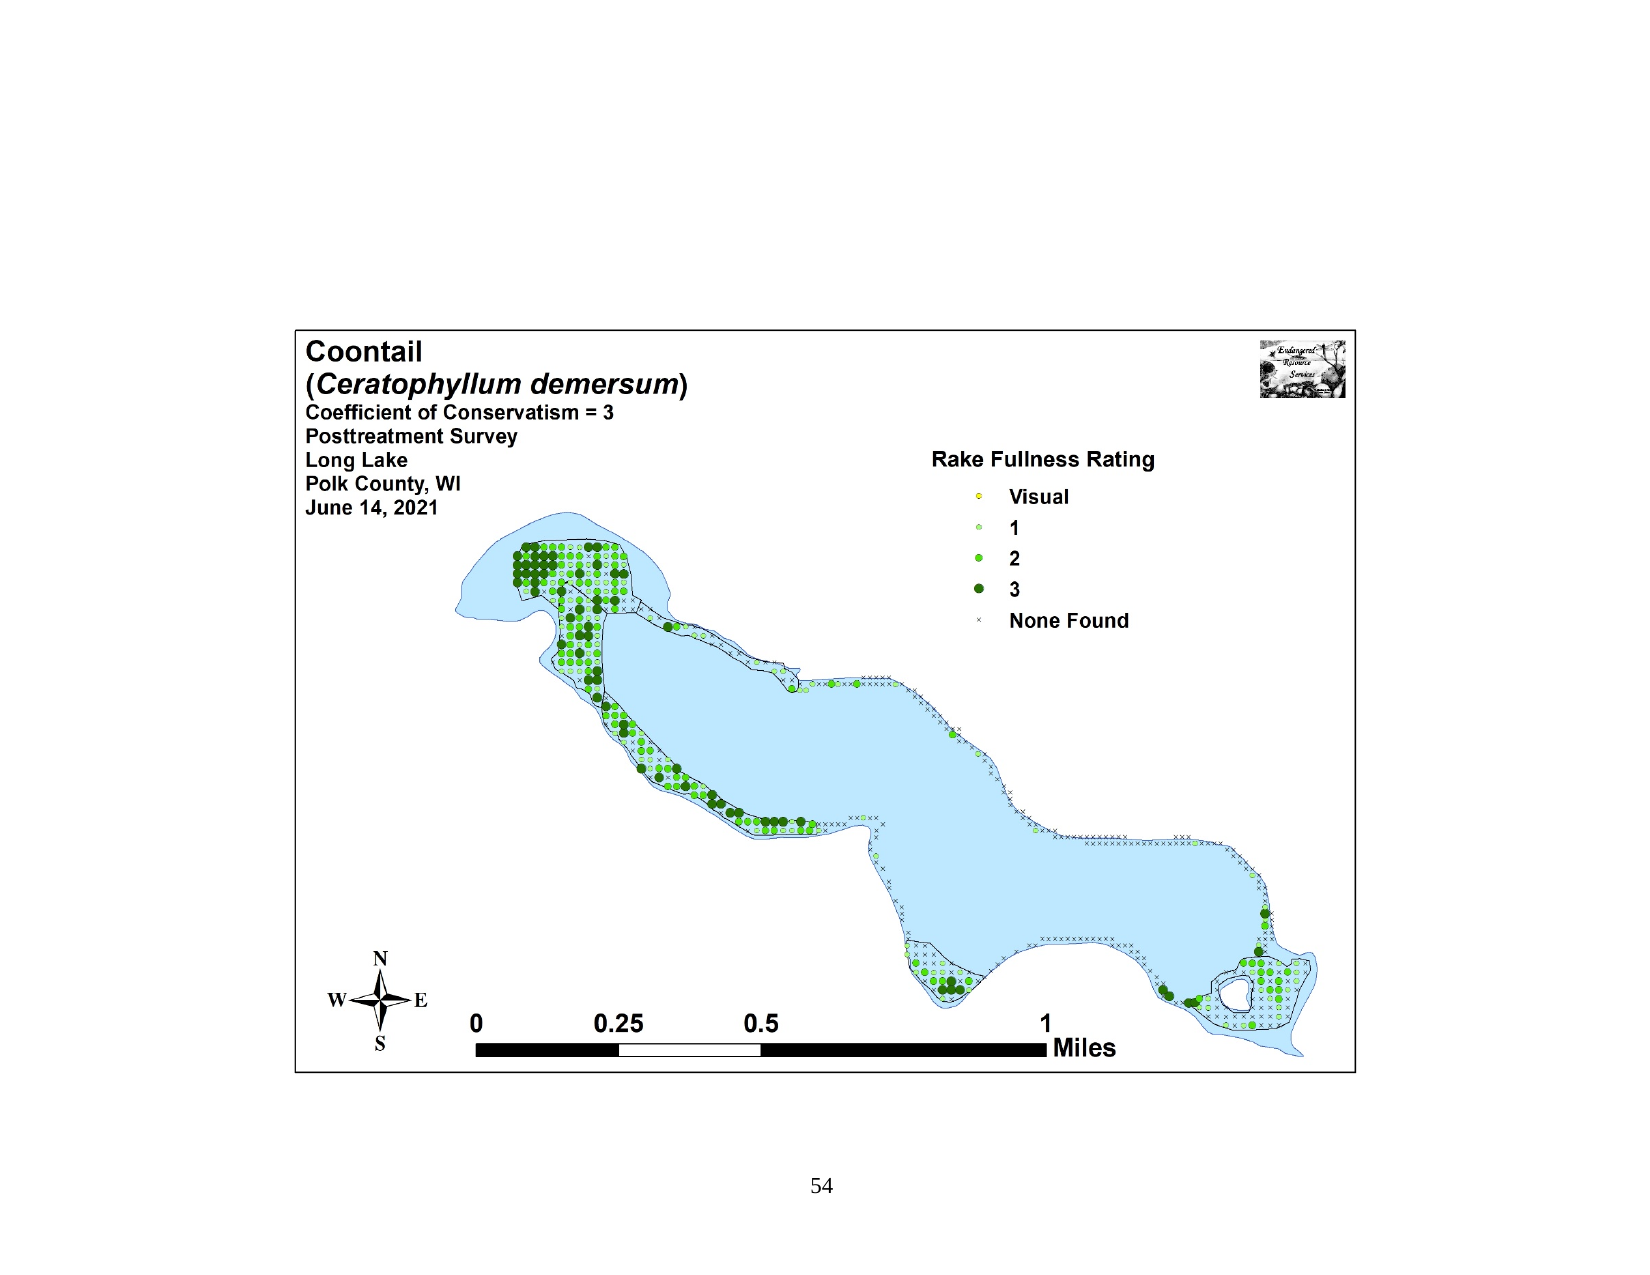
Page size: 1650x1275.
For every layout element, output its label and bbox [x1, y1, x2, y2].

picture [242, 225, 1408, 1125]
